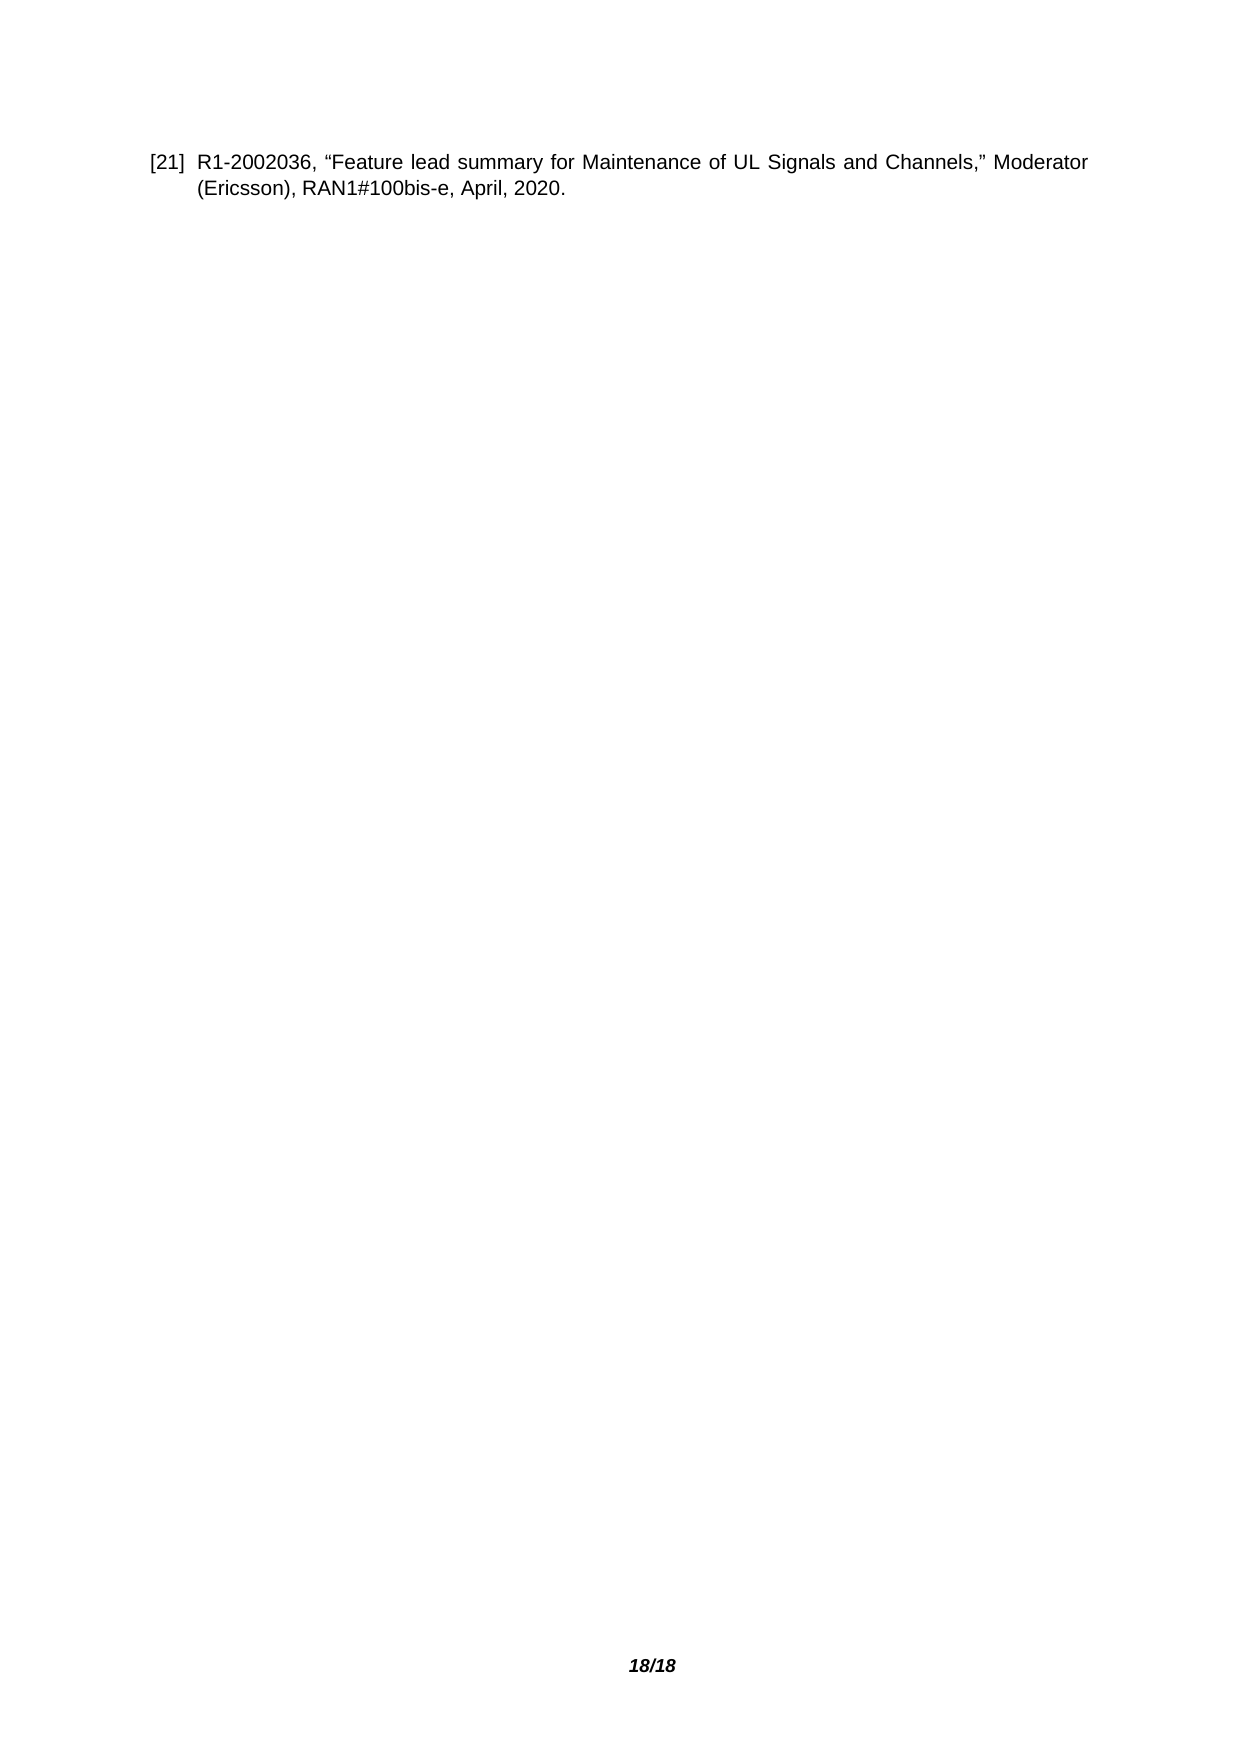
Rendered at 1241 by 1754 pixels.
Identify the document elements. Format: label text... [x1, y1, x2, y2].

list R1-2002036, “Feature lead summary for Maintenance of UL Signals and Channels,” Moderator (Ericsson), RAN1#100bis-e, April, 2020. [150, 150, 1090, 200]
